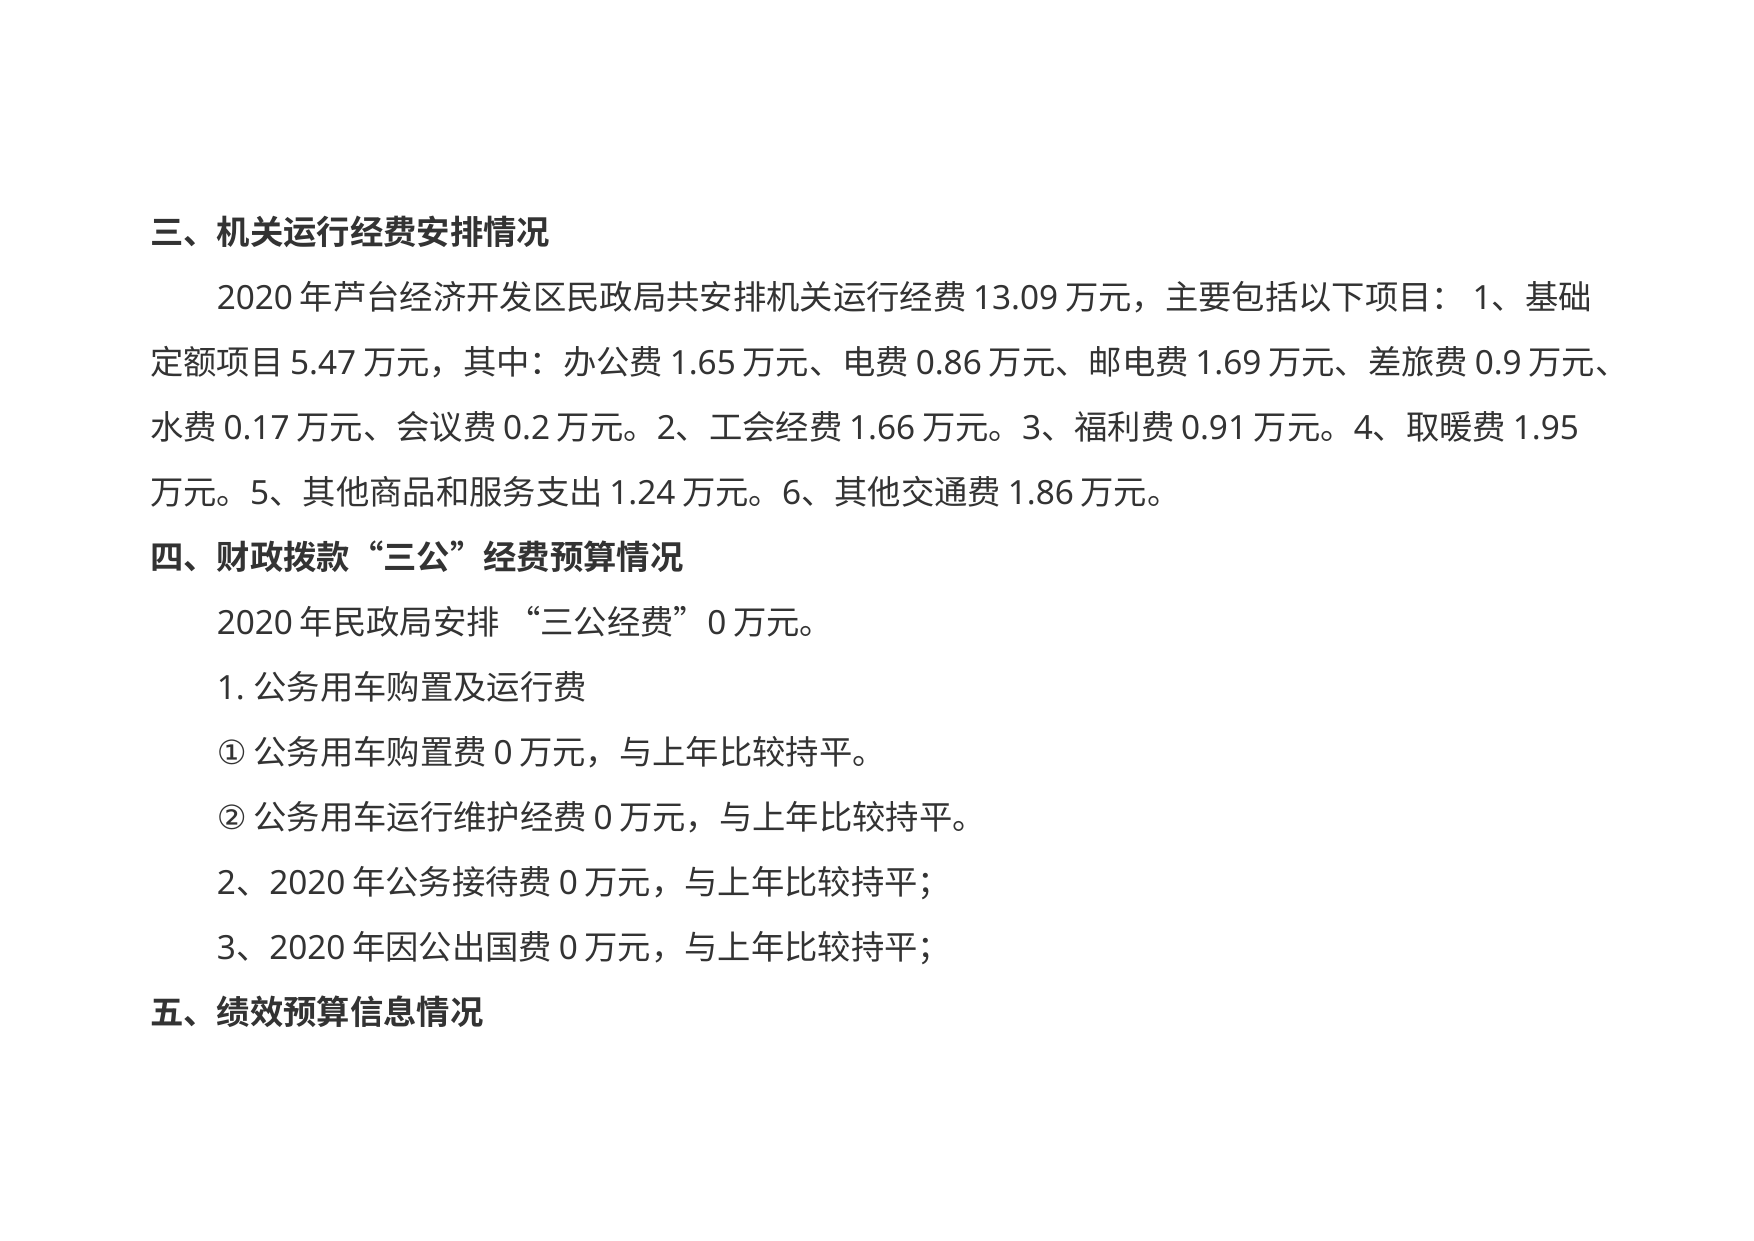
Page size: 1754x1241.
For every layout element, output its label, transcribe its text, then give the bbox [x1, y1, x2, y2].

text 3、2020年因公出国费0万元，与上年比较持平； [150, 913, 1604, 978]
text 五、绩效预算信息情况 [150, 978, 1604, 1043]
text 2020年民政局安排 “三公经费”0万元。 [150, 588, 1604, 653]
text ①公务用车购置费0万元，与上年比较持平。 [150, 718, 1604, 783]
text 2020年芦台经济开发区民政局共安排机关运行经费13.09万元，主要包括以下项目： 1、基础定额项目5.47万元，其中：办公费1.65万元、电费0.86万元、邮电费1.69万元、差旅费0.9万元、水费0.17万元、会议费0.2万元。2、工会经费1.66万元。3、福利费0.91万元。4、取暖费1.95万元。5、其他商品和服务支出1.24万元。6、其他交通费1.86万元。 [150, 263, 1604, 523]
text 2、2020年公务接待费0万元，与上年比较持平； [150, 848, 1604, 913]
text ②公务用车运行维护经费0万元，与上年比较持平。 [150, 783, 1604, 848]
text 三、机关运行经费安排情况 [150, 198, 1604, 263]
text 四、财政拨款“三公”经费预算情况 [150, 523, 1604, 588]
text 1. 公务用车购置及运行费 [150, 653, 1604, 718]
